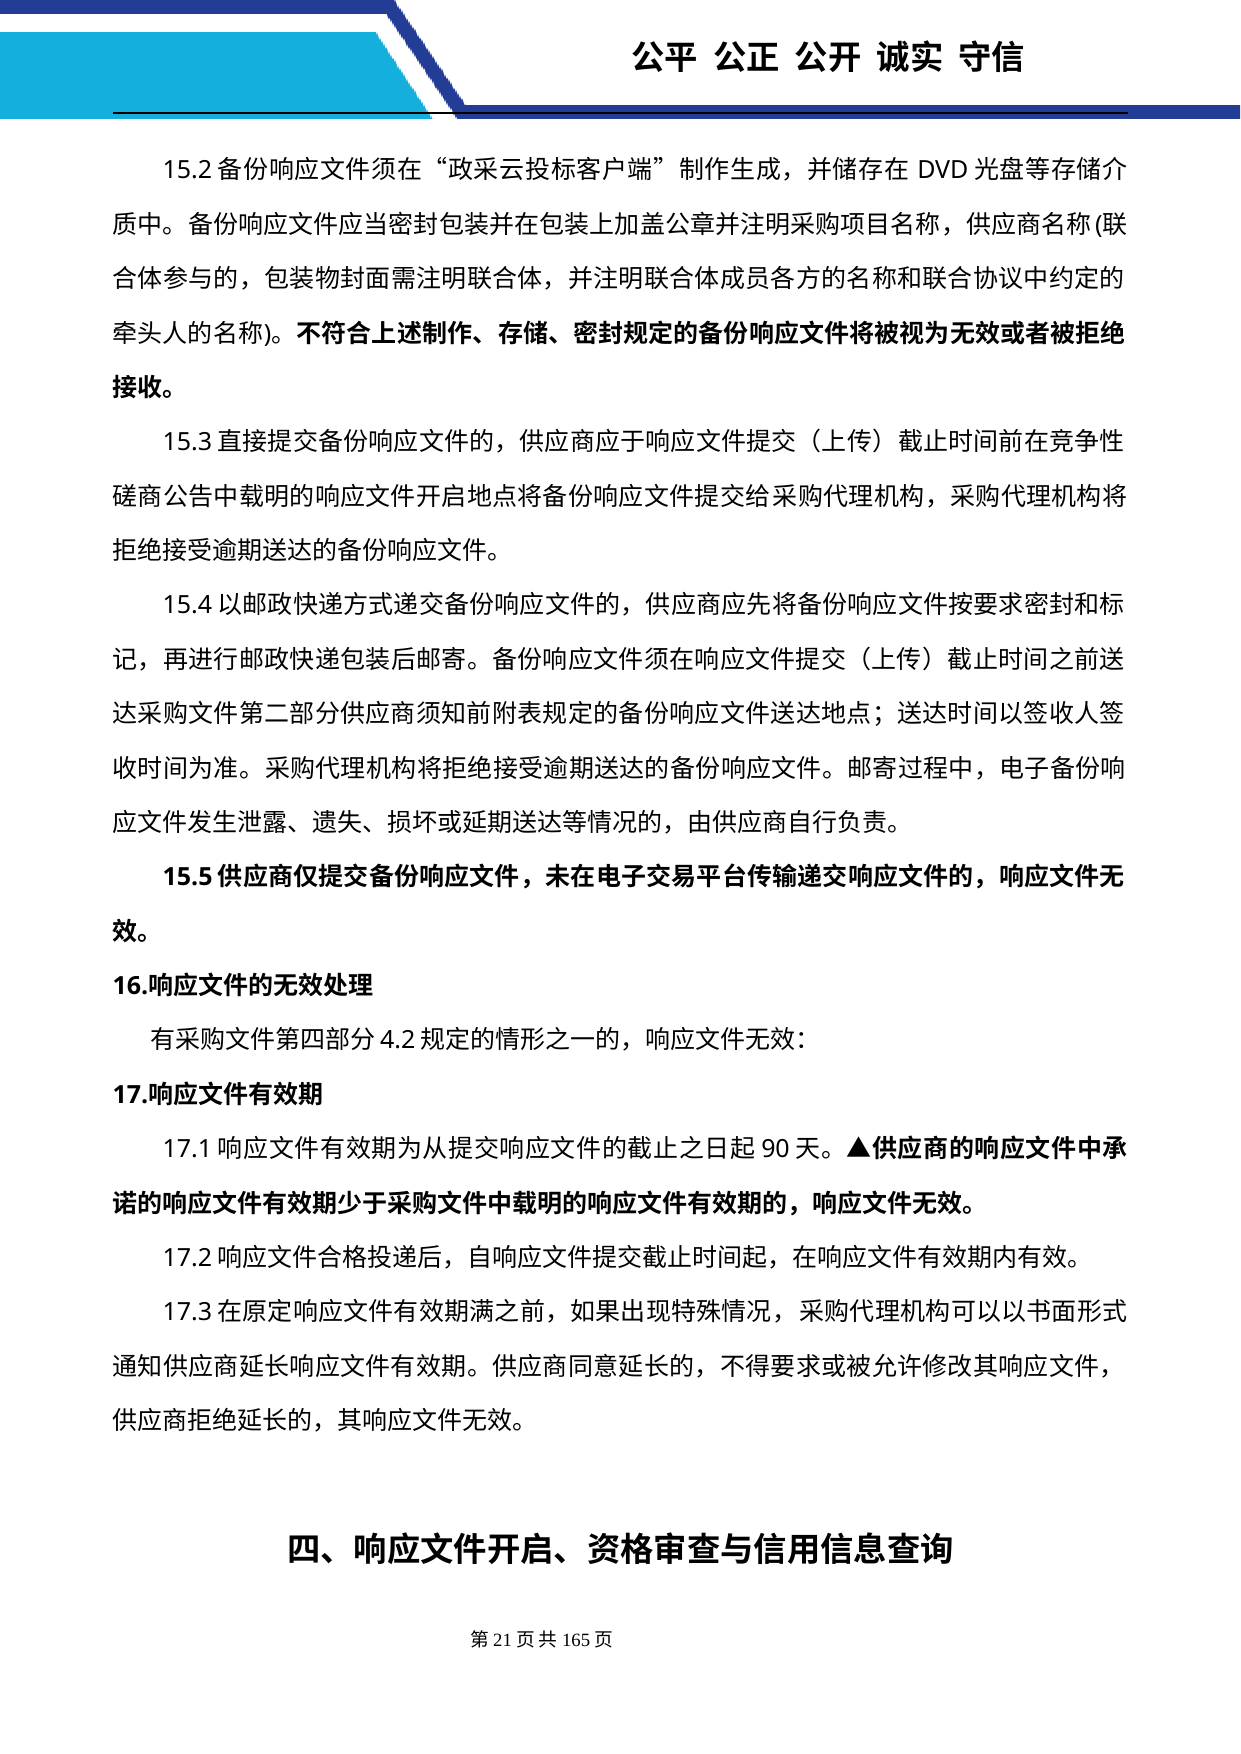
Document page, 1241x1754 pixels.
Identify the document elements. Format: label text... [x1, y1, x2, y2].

text 15.2备份响应文件须在“政采云投标客户端”制作生成，并储存在DVD光盘等存储介质中。备份响应文件应当密封包装并在包装上加盖公章并注明采购项目名称，供应商名称(联合体参与的，包装物封面需注明联合体，并注明联合体成员各方的名称和联合协议中约定的牵头人的名称)。不符合上述制作、存储、密封规定的备份响应文件将被视为无效或者被拒绝接收。 [112, 150, 1128, 404]
text 17.2响应文件合格投递后，自响应文件提交截止时间起，在响应文件有效期内有效。 [112, 1237, 1128, 1274]
text 17.1响应文件有效期为从提交响应文件的截止之日起90天。▲供应商的响应文件中承诺的响应文件有效期少于采购文件中载明的响应文件有效期的，响应文件无效。 [112, 1129, 1128, 1219]
text 四、响应文件开启、资格审查与信用信息查询 [112, 1523, 1128, 1571]
text 17.响应文件有效期 [112, 1074, 1128, 1111]
text 15.3直接提交备份响应文件的，供应商应于响应文件提交（上传）截止时间前在竞争性磋商公告中载明的响应文件开启地点将备份响应文件提交给采购代理机构，采购代理机构将拒绝接受逾期送达的备份响应文件。 [112, 422, 1128, 567]
text 15.4以邮政快递方式递交备份响应文件的，供应商应先将备份响应文件按要求密封和标记，再进行邮政快递包装后邮寄。备份响应文件须在响应文件提交（上传）截止时间之前送达采购文件第二部分供应商须知前附表规定的备份响应文件送达地点；送达时间以签收人签收时间为准。采购代理机构将拒绝接受逾期送达的备份响应文件。邮寄过程中，电子备份响应文件发生泄露、遗失、损坏或延期送达等情况的，由供应商自行负责。 [112, 585, 1128, 839]
picture [0, 0, 1241, 119]
text 有采购文件第四部分4.2规定的情形之一的，响应文件无效： [112, 1020, 1128, 1056]
text 17.3在原定响应文件有效期满之前，如果出现特殊情况，采购代理机构可以以书面形式通知供应商延长响应文件有效期。供应商同意延长的，不得要求或被允许修改其响应文件，供应商拒绝延长的，其响应文件无效。 [112, 1292, 1128, 1437]
text 15.5供应商仅提交备份响应文件，未在电子交易平台传输递交响应文件的，响应文件无效。 [112, 857, 1128, 947]
text 16.响应文件的无效处理 [112, 966, 1128, 1002]
